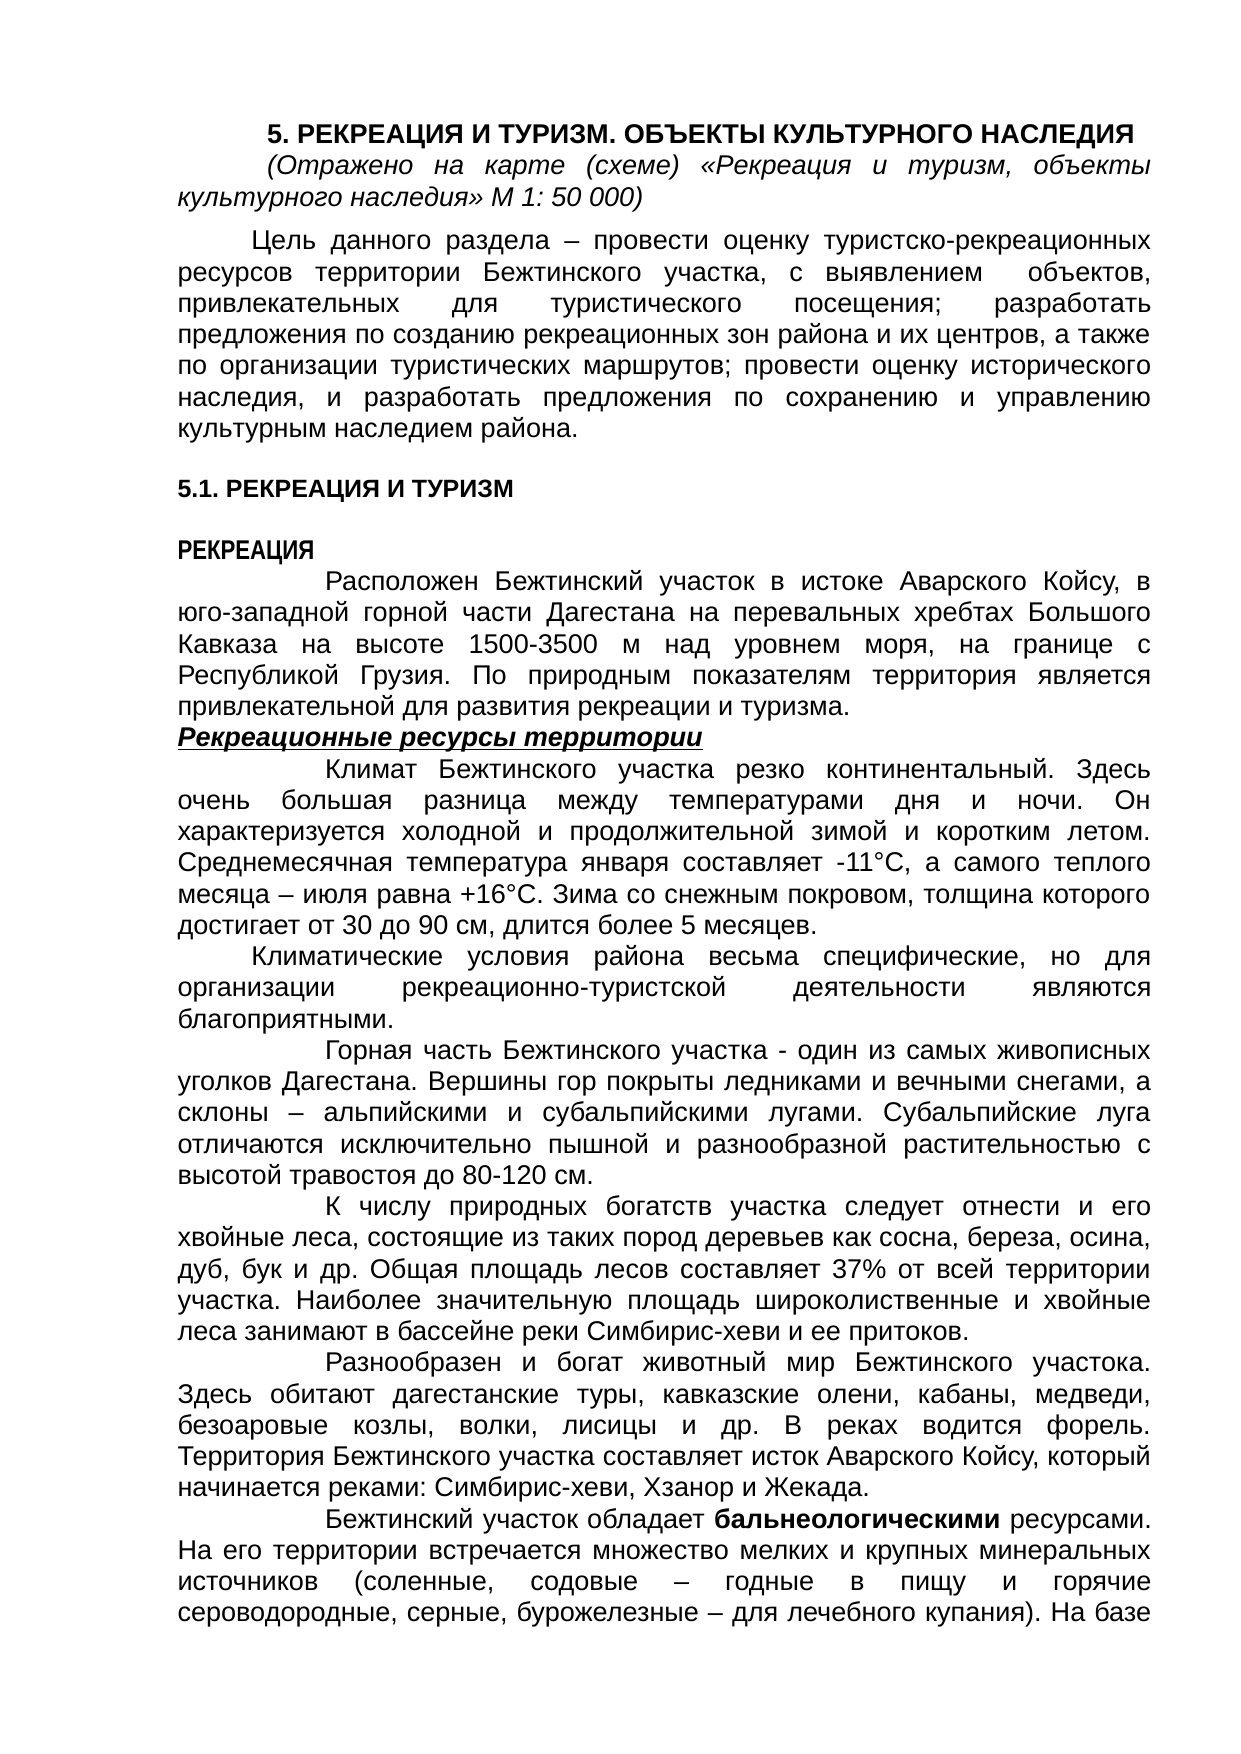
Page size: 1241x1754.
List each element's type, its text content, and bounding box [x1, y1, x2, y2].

text Расположен Бежтинский участок в истоке Аварского Койсу, в юго-западной горной части Дагестана на перевальных хребтах Большого Кавказа на высоте 1500-3500 м над уровнем моря, на границе с Республикой Грузия. По природным показателям территория является привлекательной для развития рекреации и туризма. [177, 565, 1152, 721]
text К числу природных богатств участка следует отнести и его хвойные леса, состоящие из таких пород деревьев как сосна, береза, осина, дуб, бук и др. Общая площадь лесов составляет 37% от всей территории участка. Наиболее значительную площадь широколиственные и хвойные леса занимают в бассейне реки Симбирис-хеви и ее притоков. [177, 1190, 1152, 1346]
text Цель данного раздела – провести оценку туристско-рекреационных ресурсов территории Бежтинского участка, с выявлением объектов, привлекательных для туристического посещения; разработать предложения по созданию рекреационных зон района и их центров, а также по организации туристических маршрутов; провести оценку исторического наследия, и разработать предложения по сохранению и управлению культурным наследием района. [177, 224, 1152, 443]
text Горная часть Бежтинского участка - один из самых живописных уголков Дагестана. Вершины гор покрыты ледниками и вечными снегами, а склоны – альпийскими и субальпийскими лугами. Субальпийские луга отличаются исключительно пышной и разнообразной растительностью с высотой травостоя до 80-120 см. [177, 1034, 1152, 1190]
text 5. РЕКРЕАЦИЯ И ТУРИЗМ. ОБЪЕКТЫ КУЛЬТУРНОГО НАСЛЕДИЯ [177, 118, 1152, 149]
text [177, 1503, 1152, 1628]
list РЕКРЕАЦИЯ [177, 534, 1152, 565]
text (Отражено на карте (схеме) «Рекреация и туризм, объекты культурного наследия» М 1: 50 000) [177, 149, 1152, 212]
text Климатические условия района весьма специфические, но для организации рекреационно-туристской деятельности являются благоприятными. [177, 940, 1152, 1034]
list 5.1. РЕКРЕАЦИЯ И ТУРИЗМ [177, 474, 1152, 503]
list Рекреационные ресурсы территории [177, 721, 1152, 753]
text Разнообразен и богат животный мир Бежтинского участока. Здесь обитают дагестанские туры, кавказские олени, кабаны, медведи, безоаровые козлы, волки, лисицы и др. В реках водится форель. Территория Бежтинского участка составляет исток Аварского Койсу, который начинается реками: Симбирис-хеви, Хзанор и Жекада. [177, 1346, 1152, 1503]
text Климат Бежтинского участка резко континентальный. Здесь очень большая разница между температурами дня и ночи. Он характеризуется холодной и продолжительной зимой и коротким летом. Среднемесячная температура января составляет -11°С, а самого теплого месяца – июля равна +16°С. Зима со снежным покровом, толщина которого достигает от 30 до 90 см, длится более 5 месяцев. [177, 753, 1152, 940]
